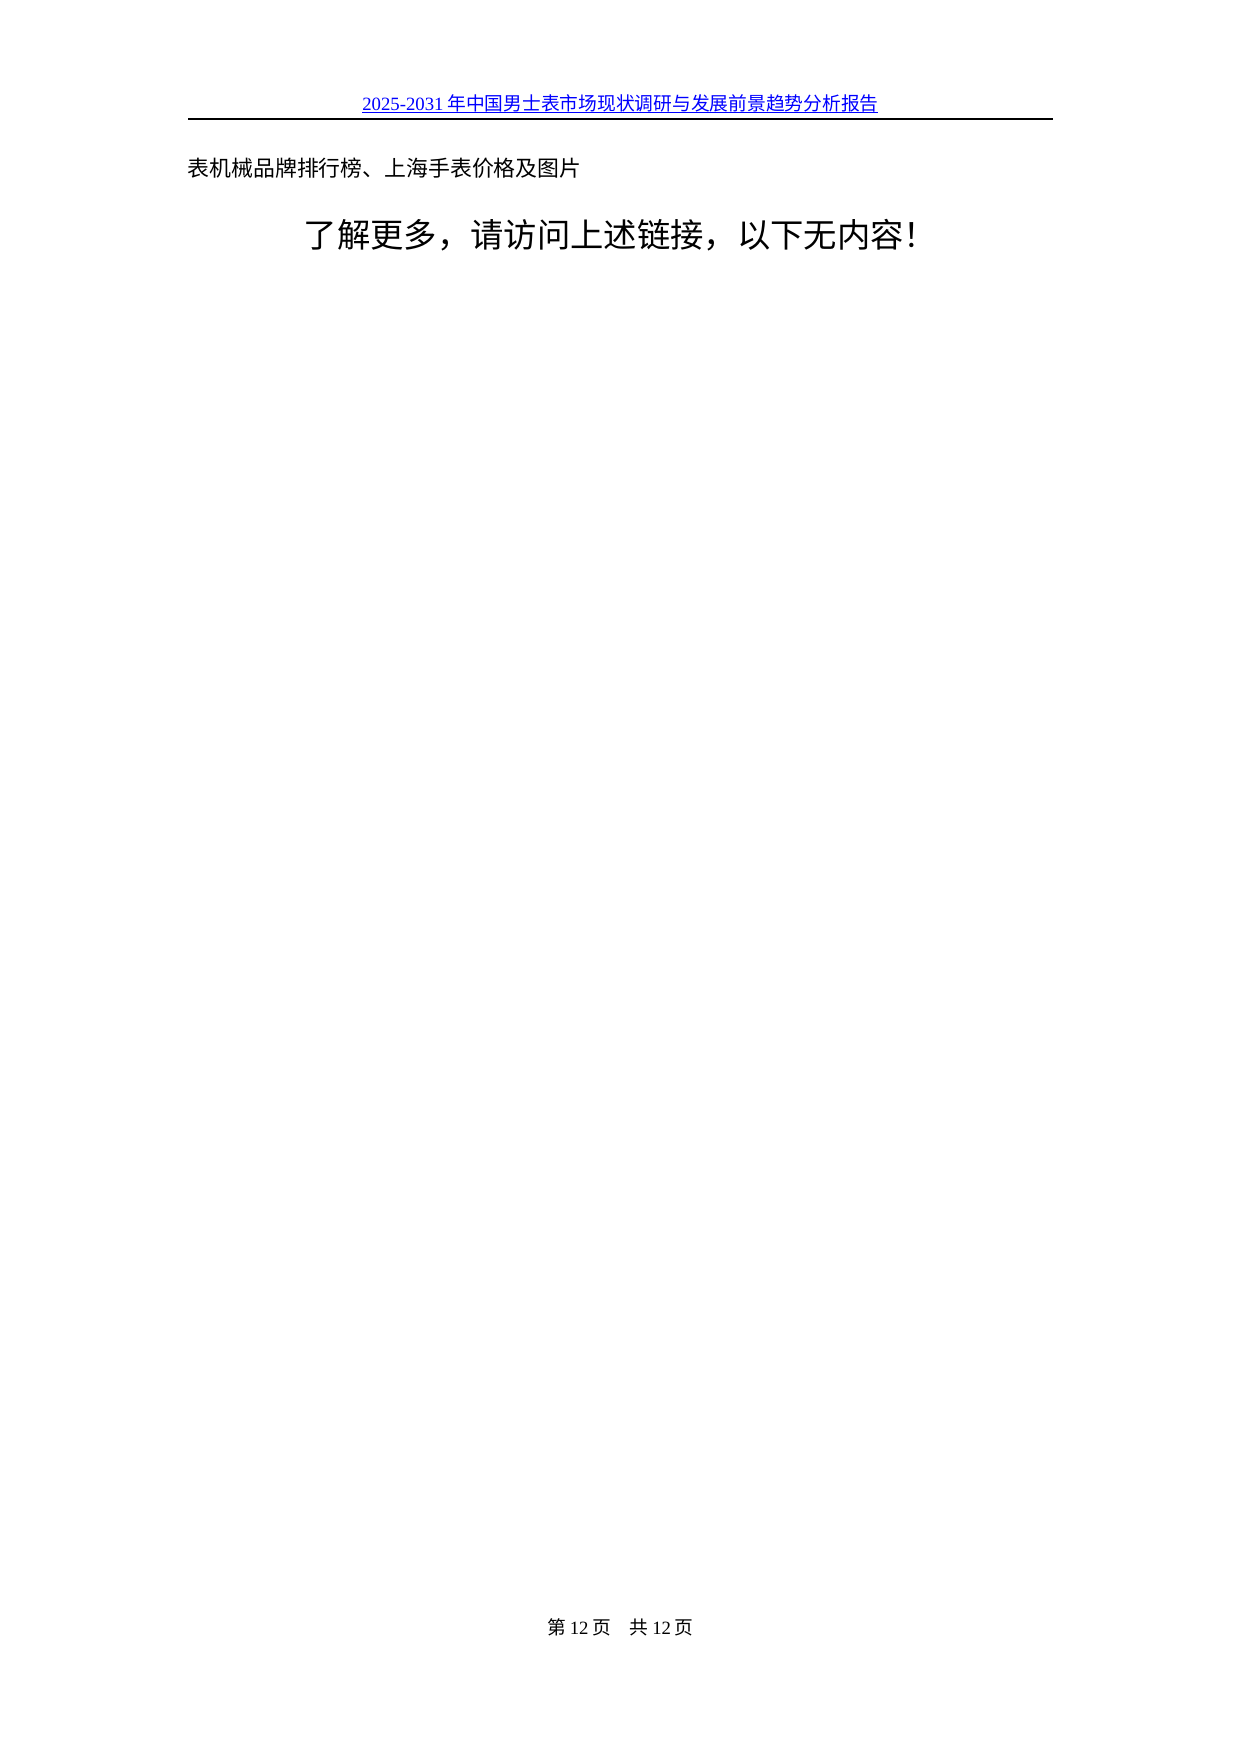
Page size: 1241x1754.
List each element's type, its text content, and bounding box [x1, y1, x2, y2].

title 了解更多，请访问上述链接，以下无内容！ [187, 200, 1053, 265]
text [187, 150, 1053, 183]
